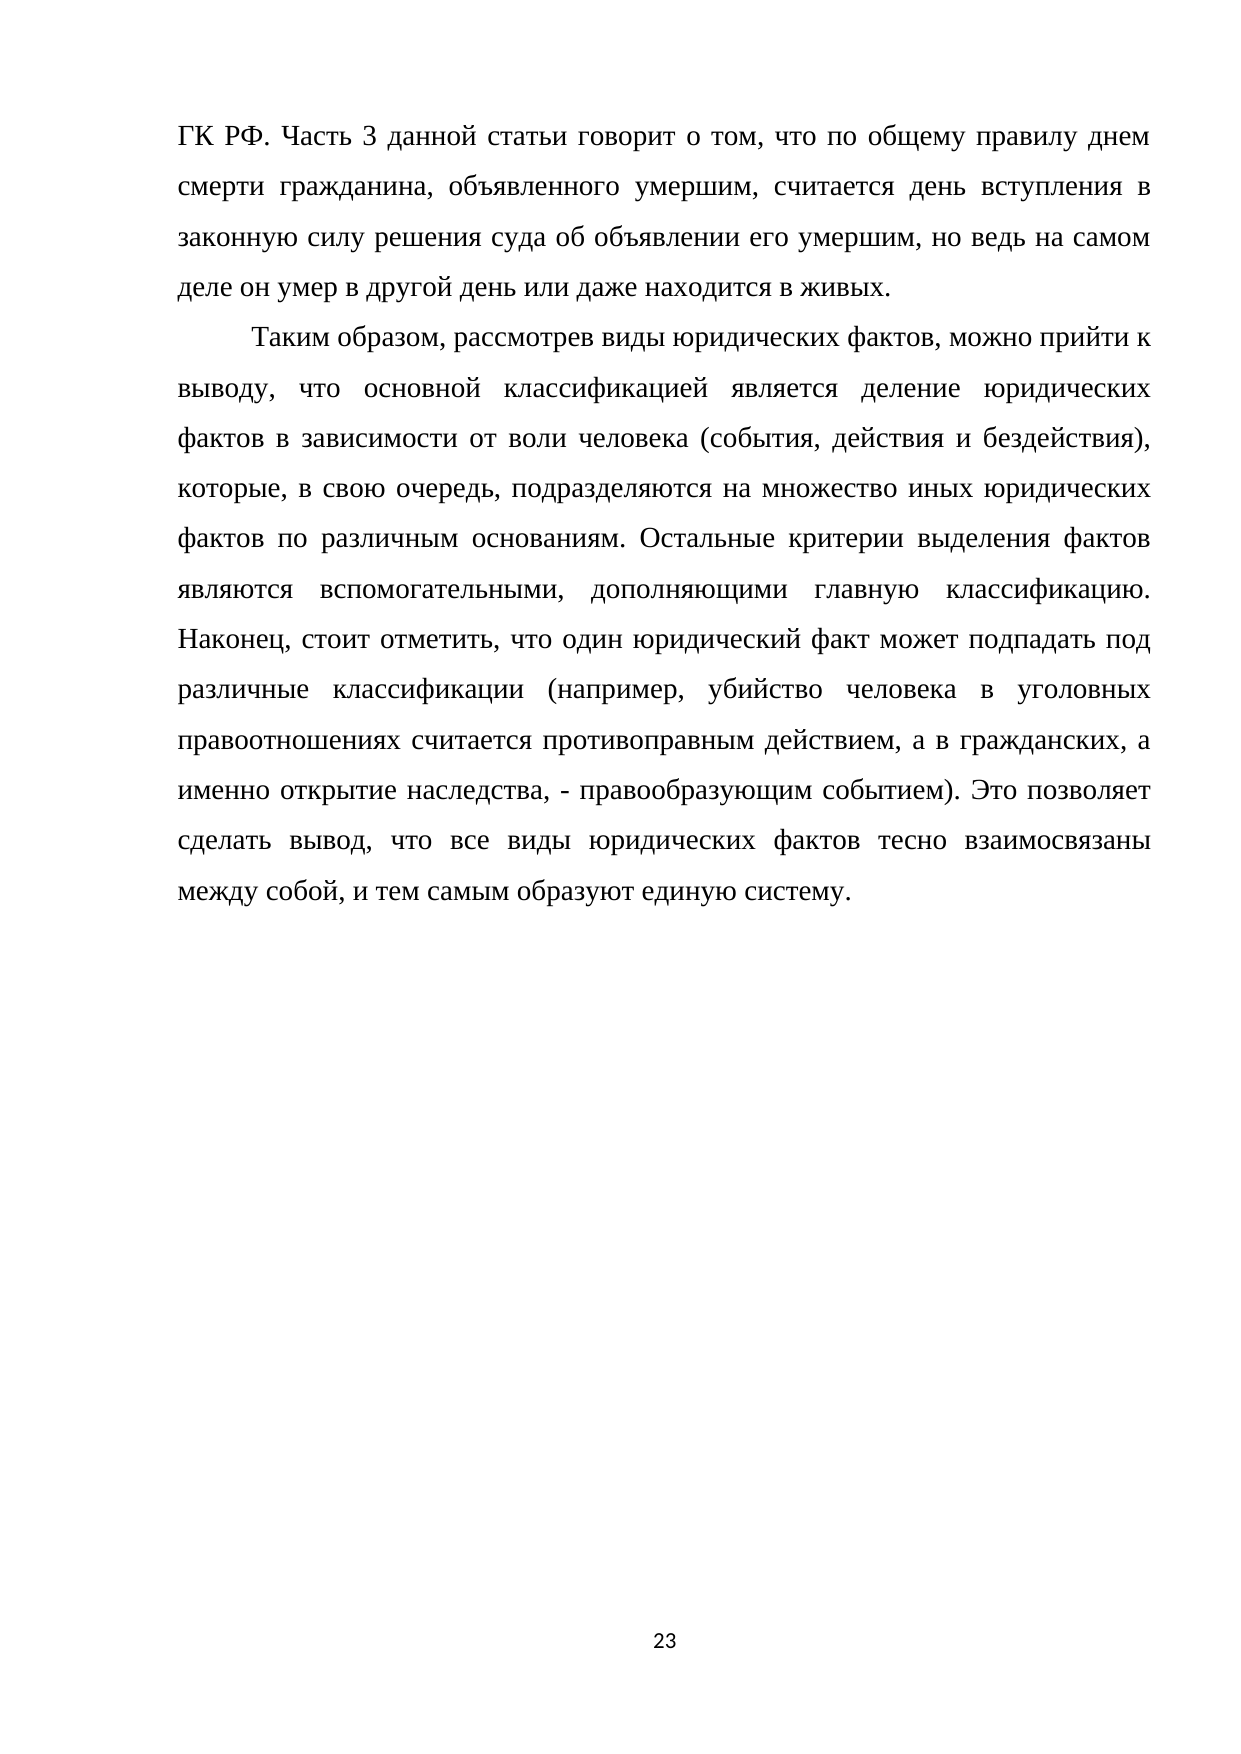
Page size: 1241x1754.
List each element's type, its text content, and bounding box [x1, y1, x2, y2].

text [177, 118, 1152, 303]
text Таким образом, рассмотрев виды юридических фактов, можно прийти к выводу, что основной классификацией является деление юридических фактов в зависимости от воли человека (события, действия и бездействия), которые, в свою очередь, подразделяются на множество иных юридических фактов по различным основаниям. Остальные критерии выделения фактов являются вспомогательными, дополняющими главную классификацию. Наконец, стоит отметить, что один юридический факт может подпадать под различные классификации (например, убийство человека в уголовных правоотношениях считается противоправным действием, а в гражданских, а именно открытие наследства, - правообразующим событием). Это позволяет сделать вывод, что все виды юридических фактов тесно взаимосвязаны между собой, и тем самым образуют единую систему. [177, 319, 1152, 906]
